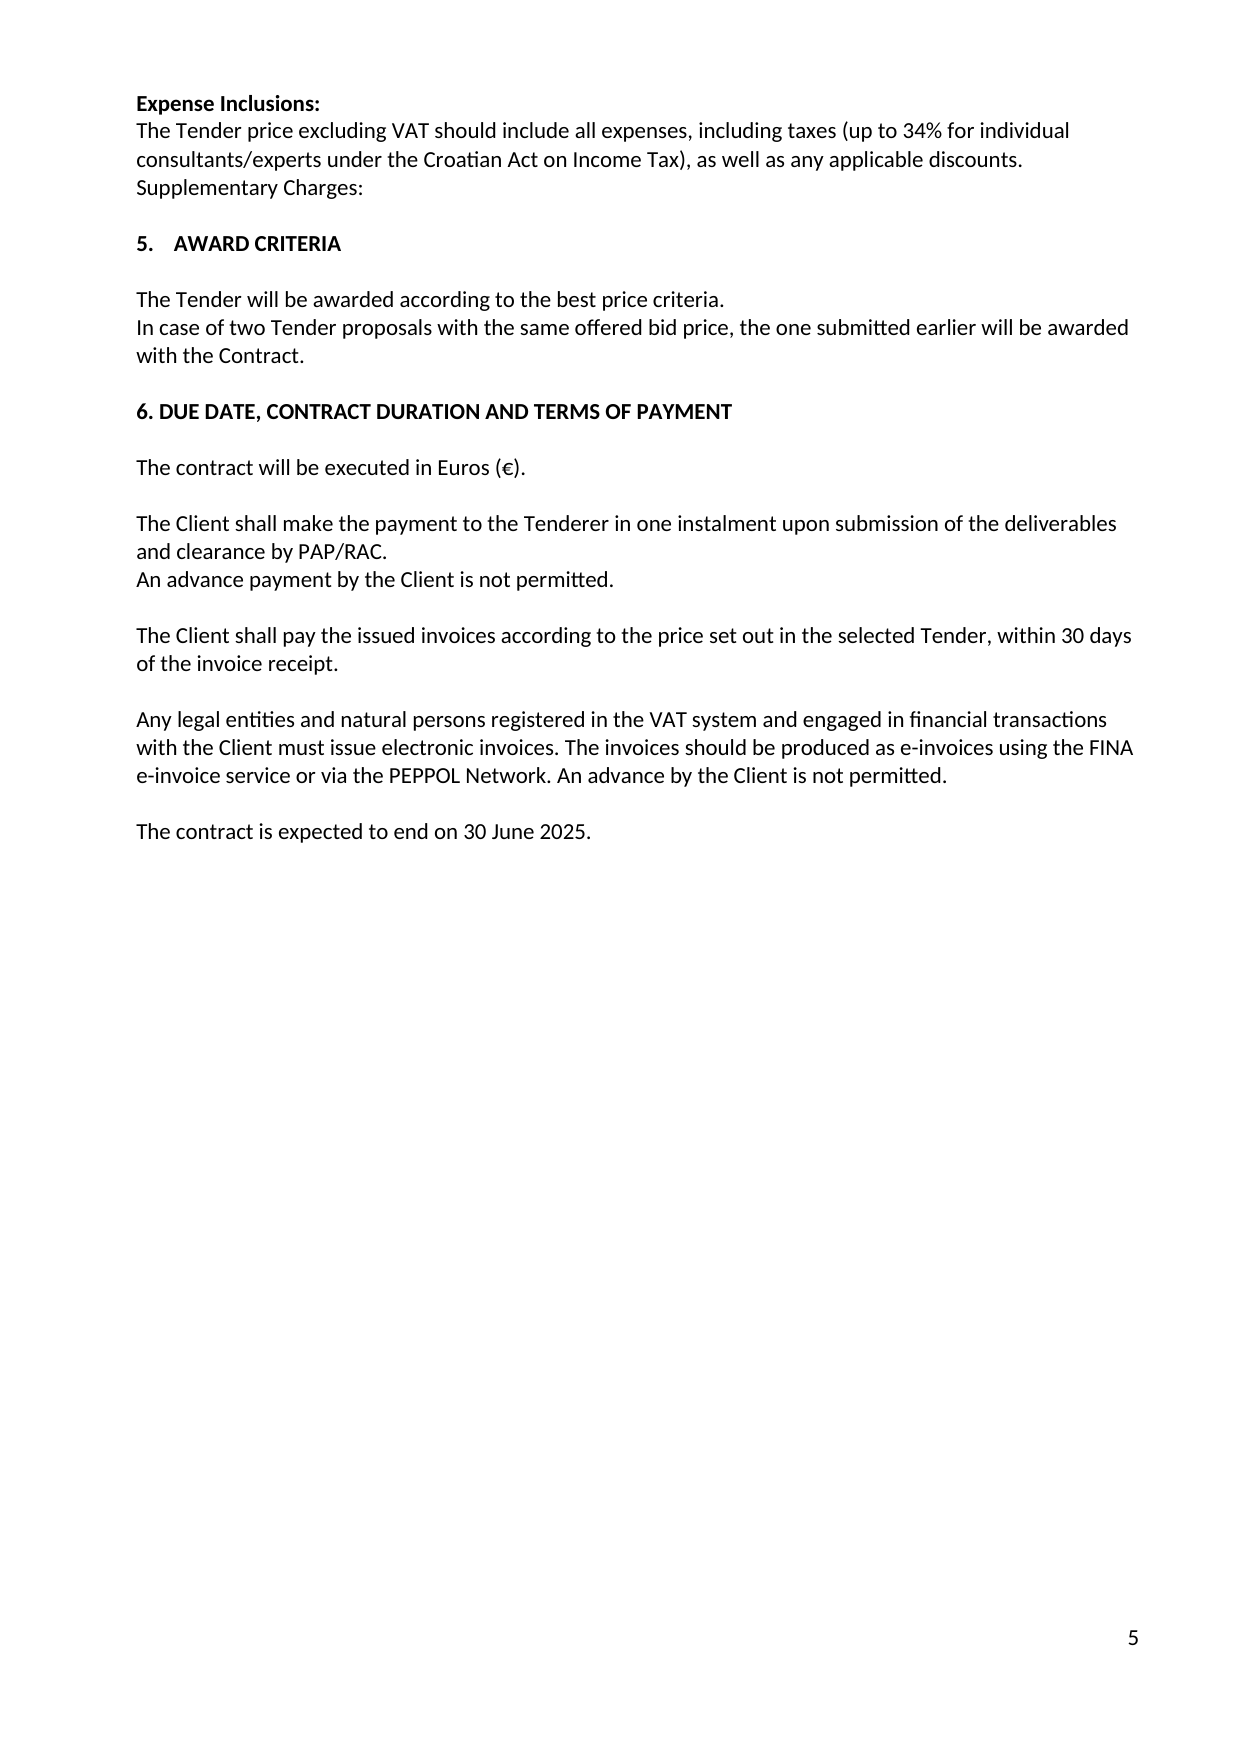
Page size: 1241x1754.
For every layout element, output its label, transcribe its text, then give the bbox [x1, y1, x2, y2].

text Expense Inclusions: [136, 89, 1139, 117]
list AWARD CRITERIA [136, 229, 1139, 257]
text Any legal entities and natural persons registered in the VAT system and engaged in financial transactions with the Client must issue electronic invoices. The invoices should be produced as e-invoices using the FINA e-invoice service or via the PEPPOL Network. An advance by the Client is not permitted. [136, 705, 1139, 789]
text The contract is expected to end on 30 June 2025. [136, 817, 1139, 845]
text In case of two Tender proposals with the same offered bid price, the one submitted earlier will be awarded with the Contract. [136, 313, 1139, 369]
text Supplementary Charges: [136, 173, 1139, 201]
text The Tender will be awarded according to the best price criteria. [136, 285, 1139, 313]
text The contract will be executed in Euros (€). [136, 453, 1139, 481]
text The Client shall make the payment to the Tenderer in one instalment upon submission of the deliverables and clearance by PAP/RAC. [136, 509, 1139, 565]
text 6. DUE DATE, CONTRACT DURATION AND TERMS OF PAYMENT [136, 397, 1139, 425]
text An advance payment by the Client is not permitted. [136, 565, 1139, 593]
text The Tender price excluding VAT should include all expenses, including taxes (up to 34% for individual consultants/experts under the Croatian Act on Income Tax), as well as any applicable discounts. [136, 117, 1139, 173]
text The Client shall pay the issued invoices according to the price set out in the selected Tender, within 30 days of the invoice receipt. [136, 621, 1139, 677]
